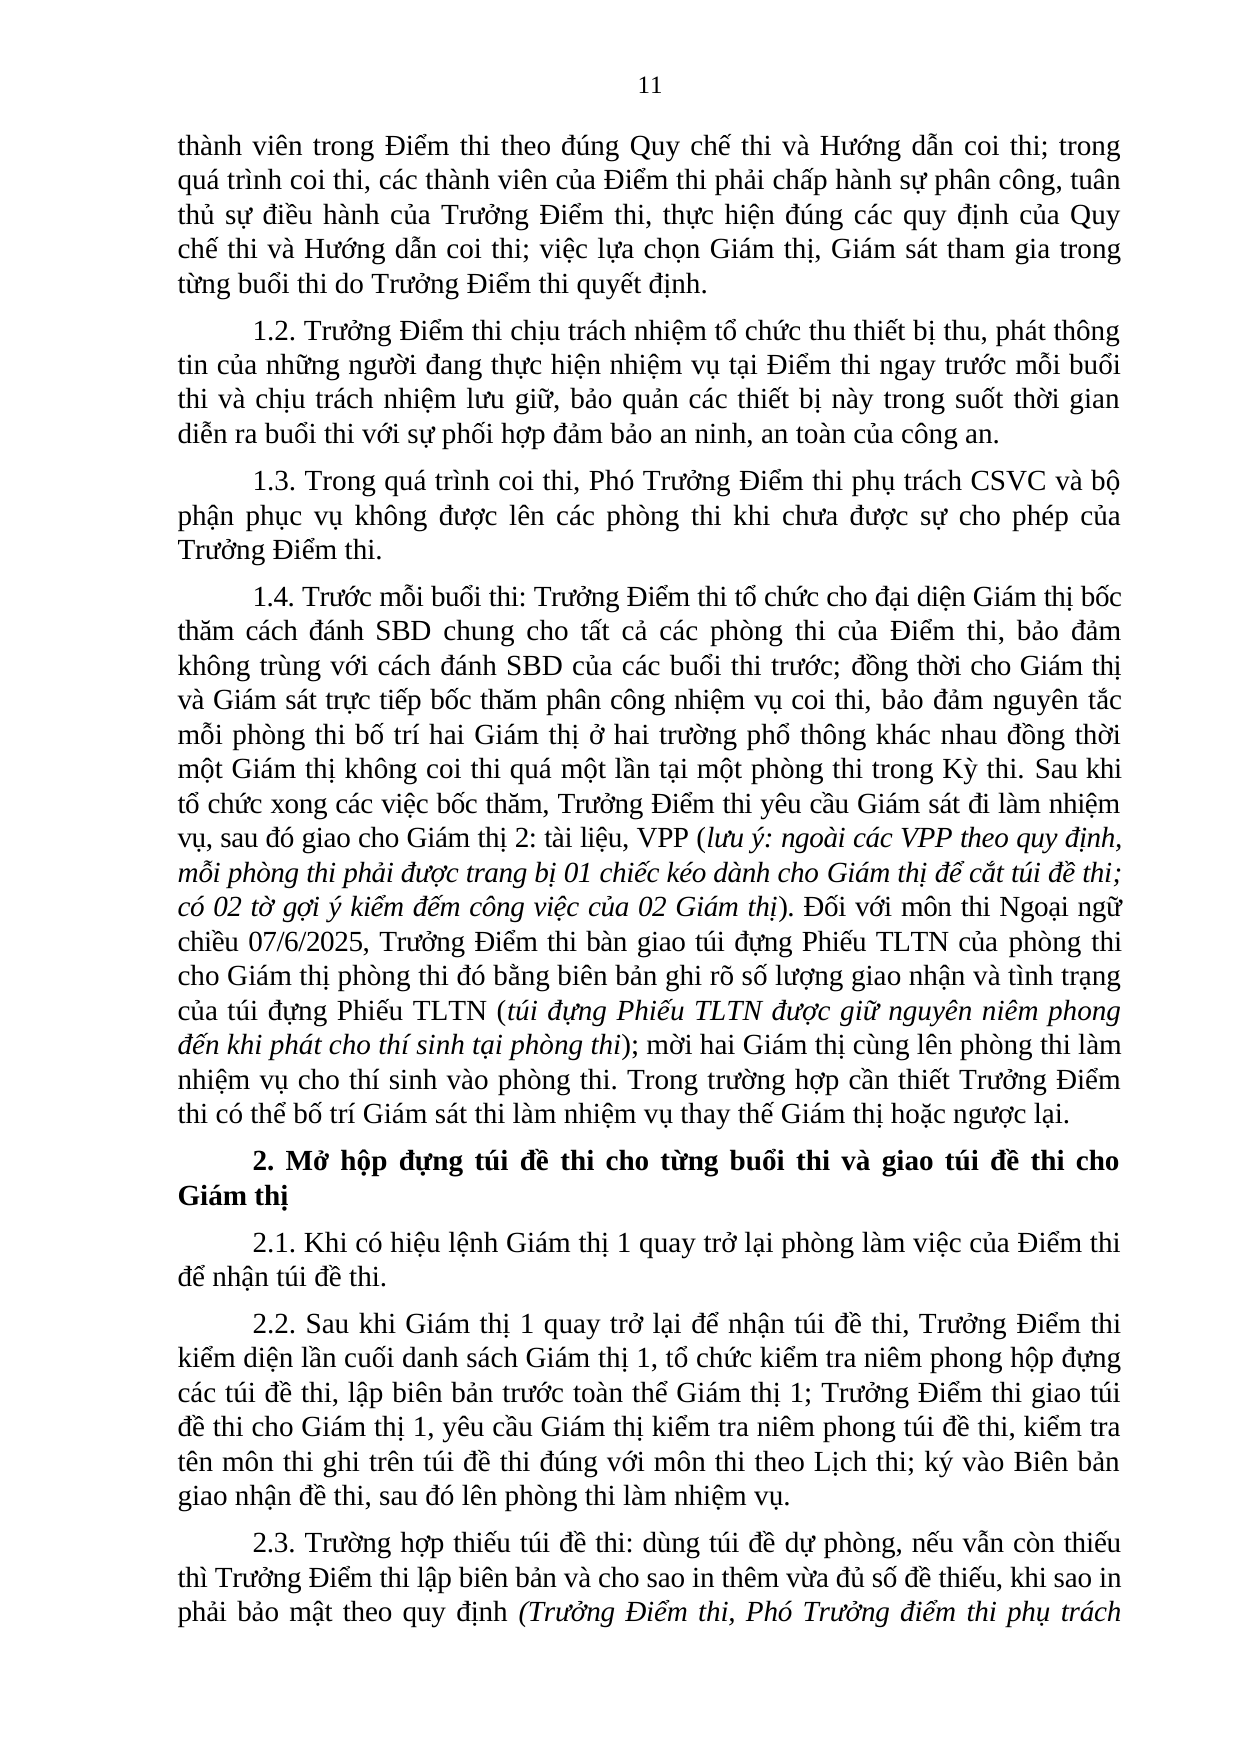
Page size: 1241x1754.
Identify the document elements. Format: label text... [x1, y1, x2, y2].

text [177, 128, 1122, 299]
text 1.3. Trong quá trình coi thi, Phó Trưởng Điểm thi phụ trách CSVC và bộ phận phục vụ không được lên các phòng thi khi chưa được sự cho phép của Trưởng Điểm thi. [177, 463, 1122, 566]
text 1.2. Trưởng Điểm thi chịu trách nhiệm tổ chức thu thiết bị thu, phát thông tin của những người đang thực hiện nhiệm vụ tại Điểm thi ngay trước mỗi buổi thi và chịu trách nhiệm lưu giữ, bảo quản các thiết bị này trong suốt thời gian diễn ra buổi thi với sự phối hợp đảm bảo an ninh, an toàn của công an. [177, 313, 1122, 450]
text 2. Mở hộp đựng túi đề thi cho từng buổi thi và giao túi đề thi cho Giám thị [177, 1143, 1122, 1211]
text 1.4. Trước mỗi buổi thi: Trưởng Điểm thi tổ chức cho đại diện Giám thị bốc thăm cách đánh SBD chung cho tất cả các phòng thi của Điểm thi, bảo đảm không trùng với cách đánh SBD của các buổi thi trước; đồng thời cho Giám thị và Giám sát trực tiếp bốc thăm phân công nhiệm vụ coi thi, bảo đảm nguyên tắc mỗi phòng thi bố trí hai Giám thị ở hai trường phổ thông khác nhau đồng thời một Giám thị không coi thi quá một lần tại một phòng thi trong Kỳ thi. Sau khi tổ chức xong các việc bốc thăm, Trưởng Điểm thi yêu cầu Giám sát đi làm nhiệm vụ, sau đó giao cho Giám thị 2: tài liệu, VPP (lưu ý: ngoài các VPP theo quy định, mỗi phòng thi phải được trang bị 01 chiếc kéo dành cho Giám thị để cắt túi đề thi; có 02 tờ gợi ý kiểm đếm công việc của 02 Giám thị). Đối với môn thi Ngoại ngữ chiều 07/6/2025, Trưởng Điểm thi bàn giao túi đựng Phiếu TLTN của phòng thi cho Giám thị phòng thi đó bằng biên bản ghi rõ số lượng giao nhận và tình trạng của túi đựng Phiếu TLTN (túi đựng Phiếu TLTN được giữ nguyên niêm phong đến khi phát cho thí sinh tại phòng thi); mời hai Giám thị cùng lên phòng thi làm nhiệm vụ cho thí sinh vào phòng thi. Trong trường hợp cần thiết Trưởng Điểm thi có thể bố trí Giám sát thi làm nhiệm vụ thay thế Giám thị hoặc ngược lại. [177, 579, 1122, 1130]
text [177, 1526, 1122, 1628]
text 2.1. Khi có hiệu lệnh Giám thị 1 quay trở lại phòng làm việc của Điểm thi để nhận túi đề thi. [177, 1225, 1122, 1293]
text 2.2. Sau khi Giám thị 1 quay trở lại để nhận túi đề thi, Trưởng Điểm thi kiểm diện lần cuối danh sách Giám thị 1, tổ chức kiểm tra niêm phong hộp đựng các túi đề thi, lập biên bản trước toàn thể Giám thị 1; Trưởng Điểm thi giao túi đề thi cho Giám thị 1, yêu cầu Giám thị kiểm tra niêm phong túi đề thi, kiểm tra tên môn thi ghi trên túi đề thi đúng với môn thi theo Lịch thi; ký vào Biên bản giao nhận đề thi, sau đó lên phòng thi làm nhiệm vụ. [177, 1306, 1122, 1512]
